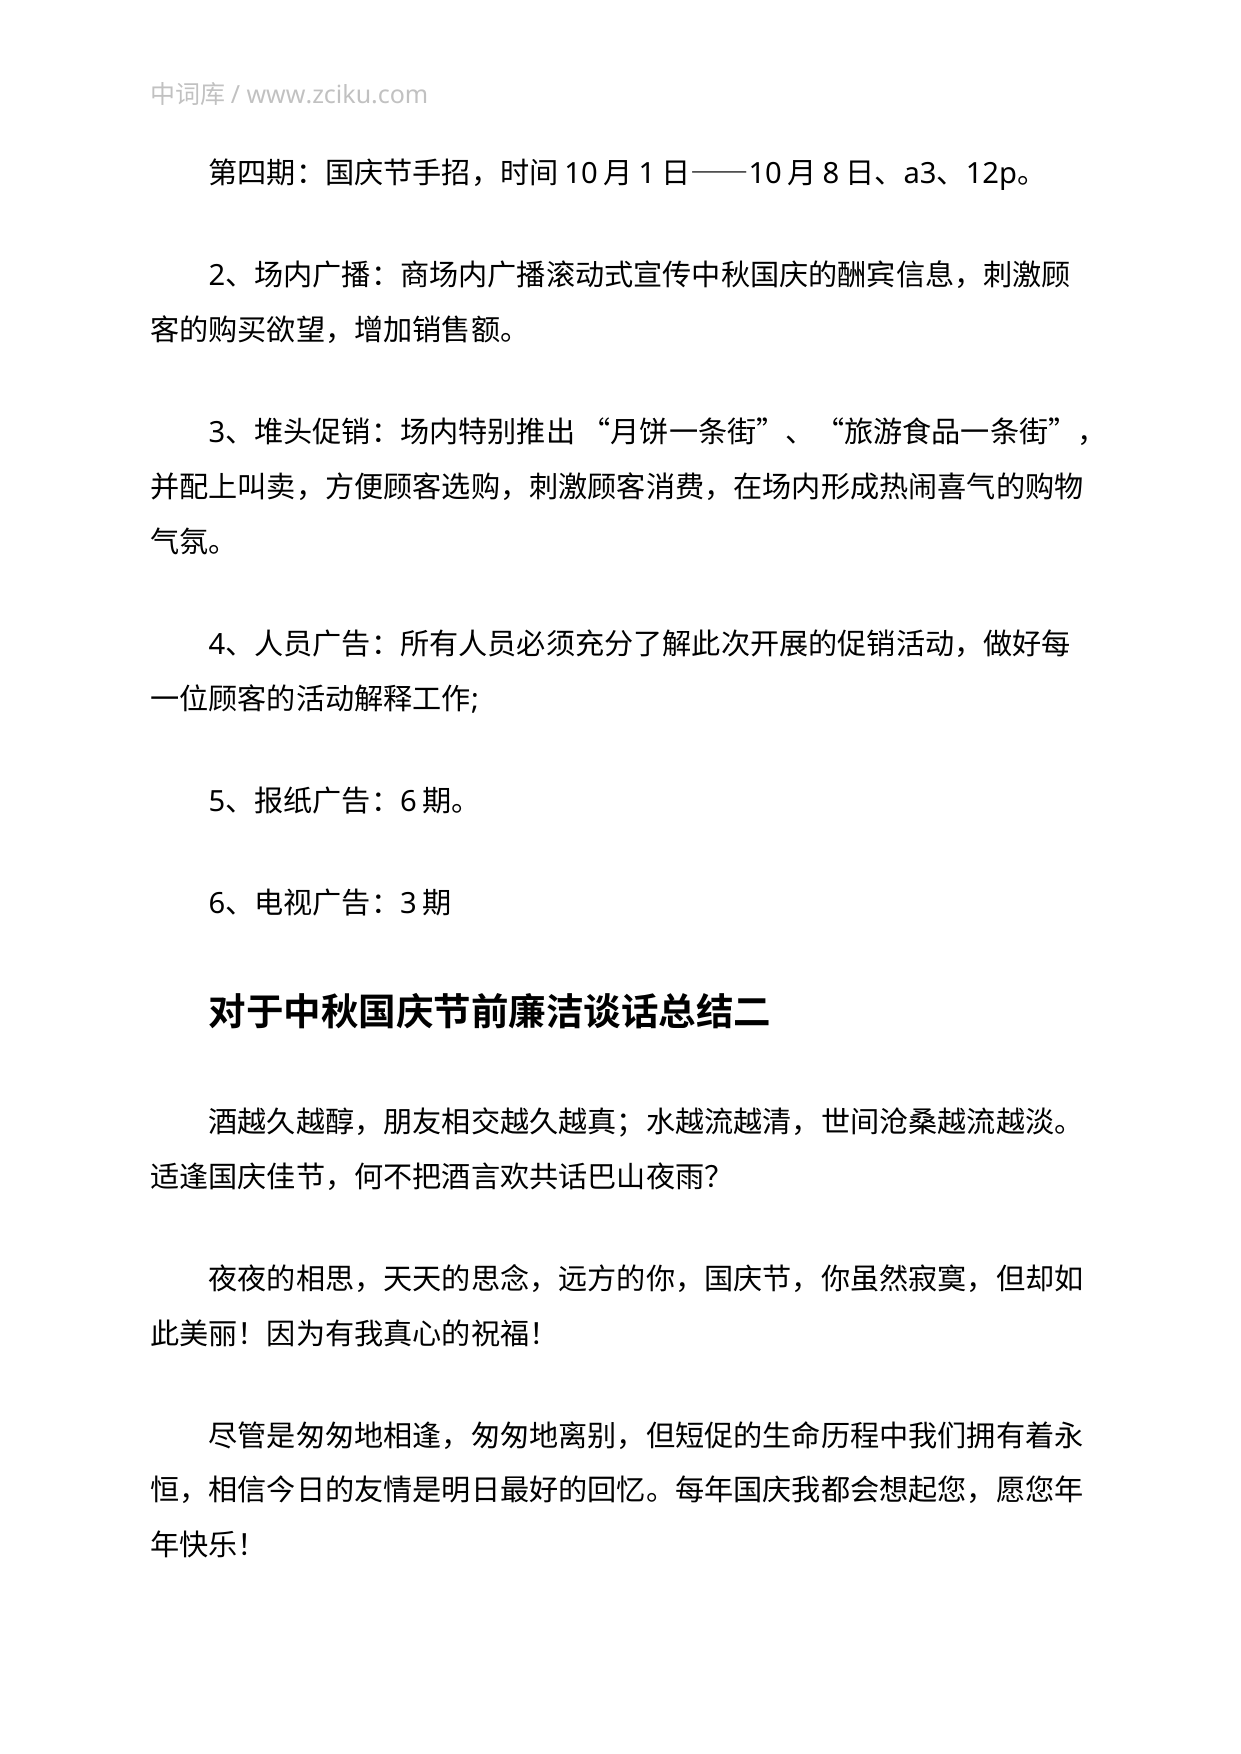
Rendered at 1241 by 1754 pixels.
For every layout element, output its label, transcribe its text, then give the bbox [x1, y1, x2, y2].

text 4、人员广告：所有人员必须充分了解此次开展的促销活动，做好每一位顾客的活动解释工作; [150, 620, 1090, 718]
text 对于中秋国庆节前廉洁谈话总结二 [150, 981, 1090, 1036]
text 酒越久越醇，朋友相交越久越真；水越流越清，世间沧桑越流越淡。适逢国庆佳节，何不把酒言欢共话巴山夜雨？ [150, 1099, 1090, 1196]
text 6、电视广告：3期 [150, 879, 1090, 922]
text 2、场内广播：商场内广播滚动式宣传中秋国庆的酬宾信息，刺激顾客的购买欲望，增加销售额。 [150, 252, 1090, 349]
text 夜夜的相思，天天的思念，远方的你，国庆节，你虽然寂寞，但却如此美丽！因为有我真心的祝福！ [150, 1255, 1090, 1353]
text 5、报纸广告：6期。 [150, 777, 1090, 820]
text 尽管是匆匆地相逢，匆匆地离别，但短促的生命历程中我们拥有着永恒，相信今日的友情是明日最好的回忆。每年国庆我都会想起您，愿您年年快乐！ [150, 1412, 1090, 1564]
text 第四期：国庆节手招，时间10月1日——10月8日、a3、12p。 [150, 150, 1090, 192]
text 3、堆头促销：场内特别推出 “月饼一条街”、“旅游食品一条街”，并配上叫卖，方便顾客选购，刺激顾客消费，在场内形成热闹喜气的购物气氛。 [150, 409, 1090, 561]
